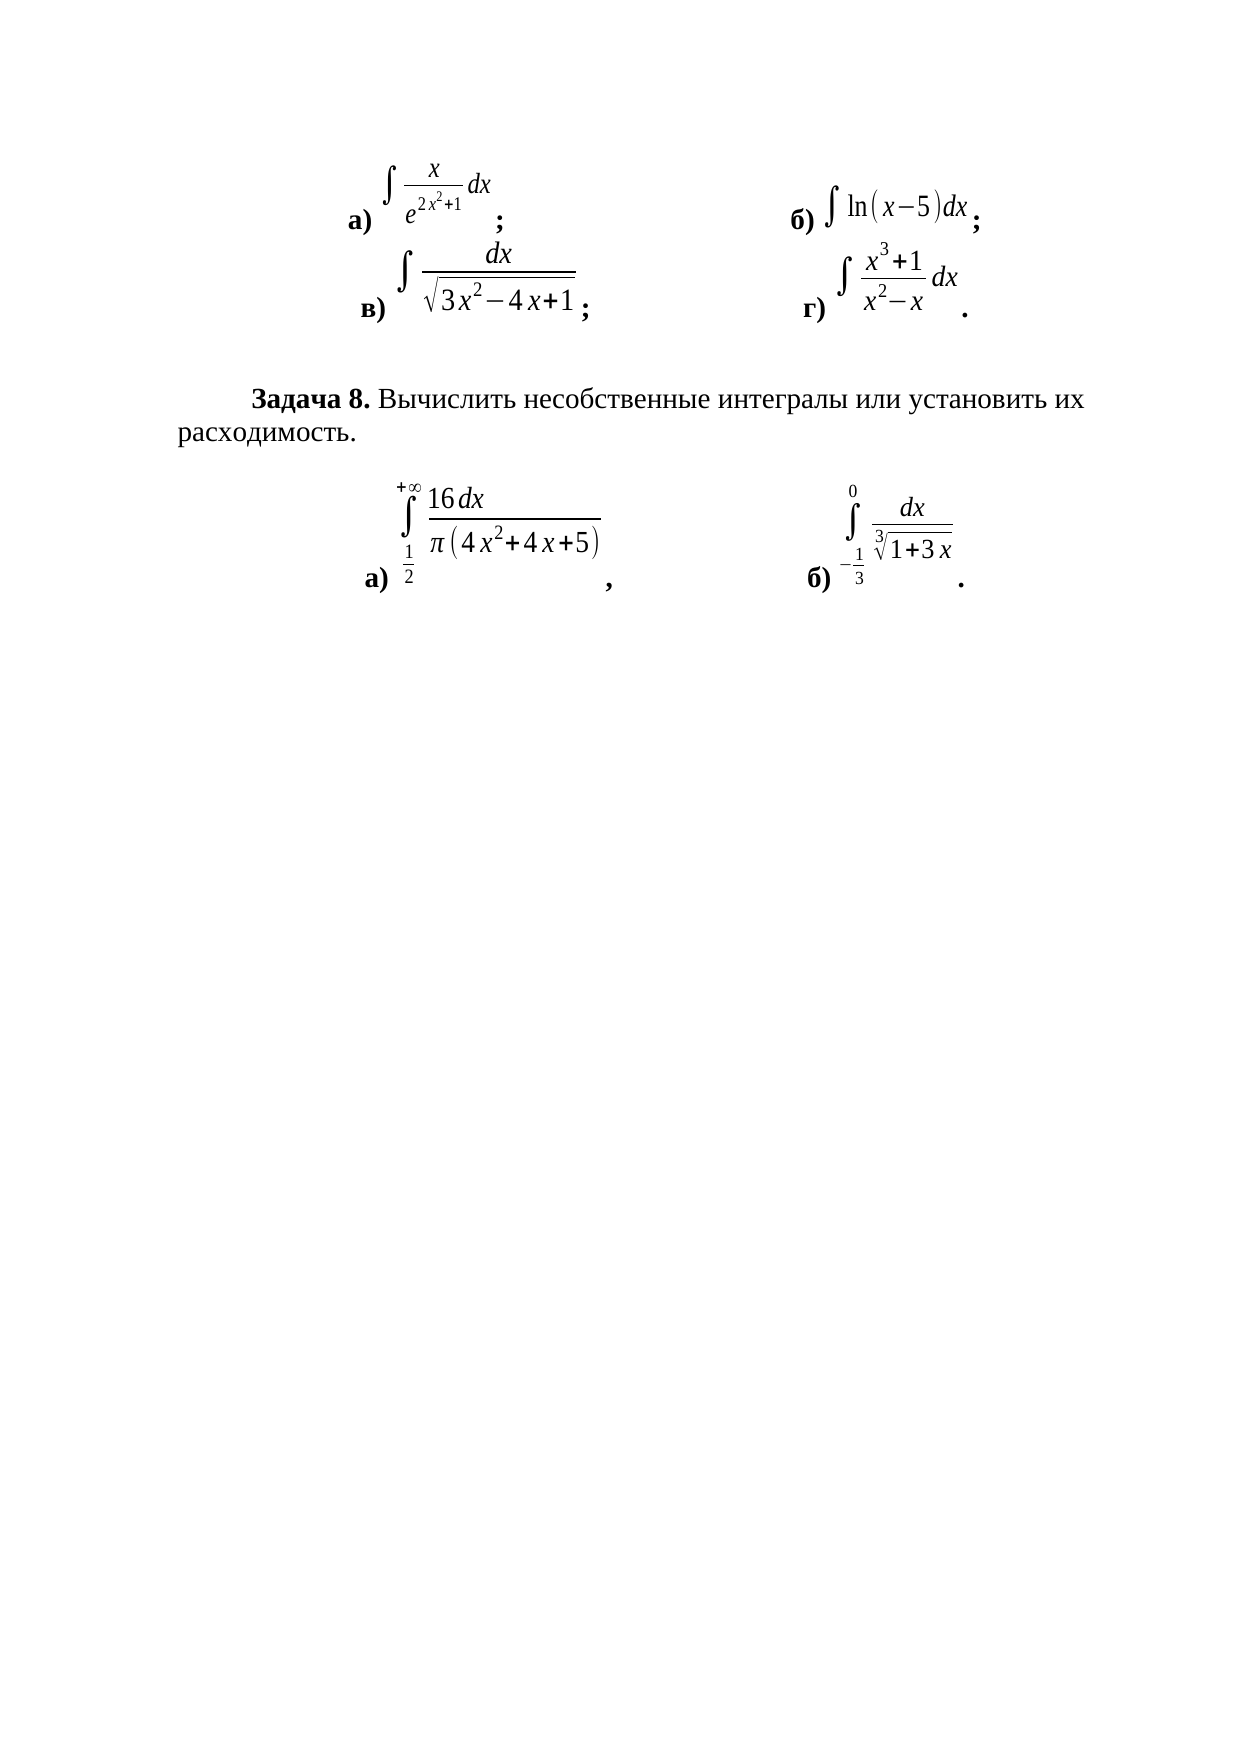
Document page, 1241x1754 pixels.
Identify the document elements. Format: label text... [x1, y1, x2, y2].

text а) ; б) ; [177, 152, 1152, 236]
text а) , б) . [177, 482, 1152, 594]
text в) ; г) . [177, 236, 1152, 323]
text Задача 8. Вычислить несобственные интегралы или установить их расходимость. [177, 381, 1152, 448]
